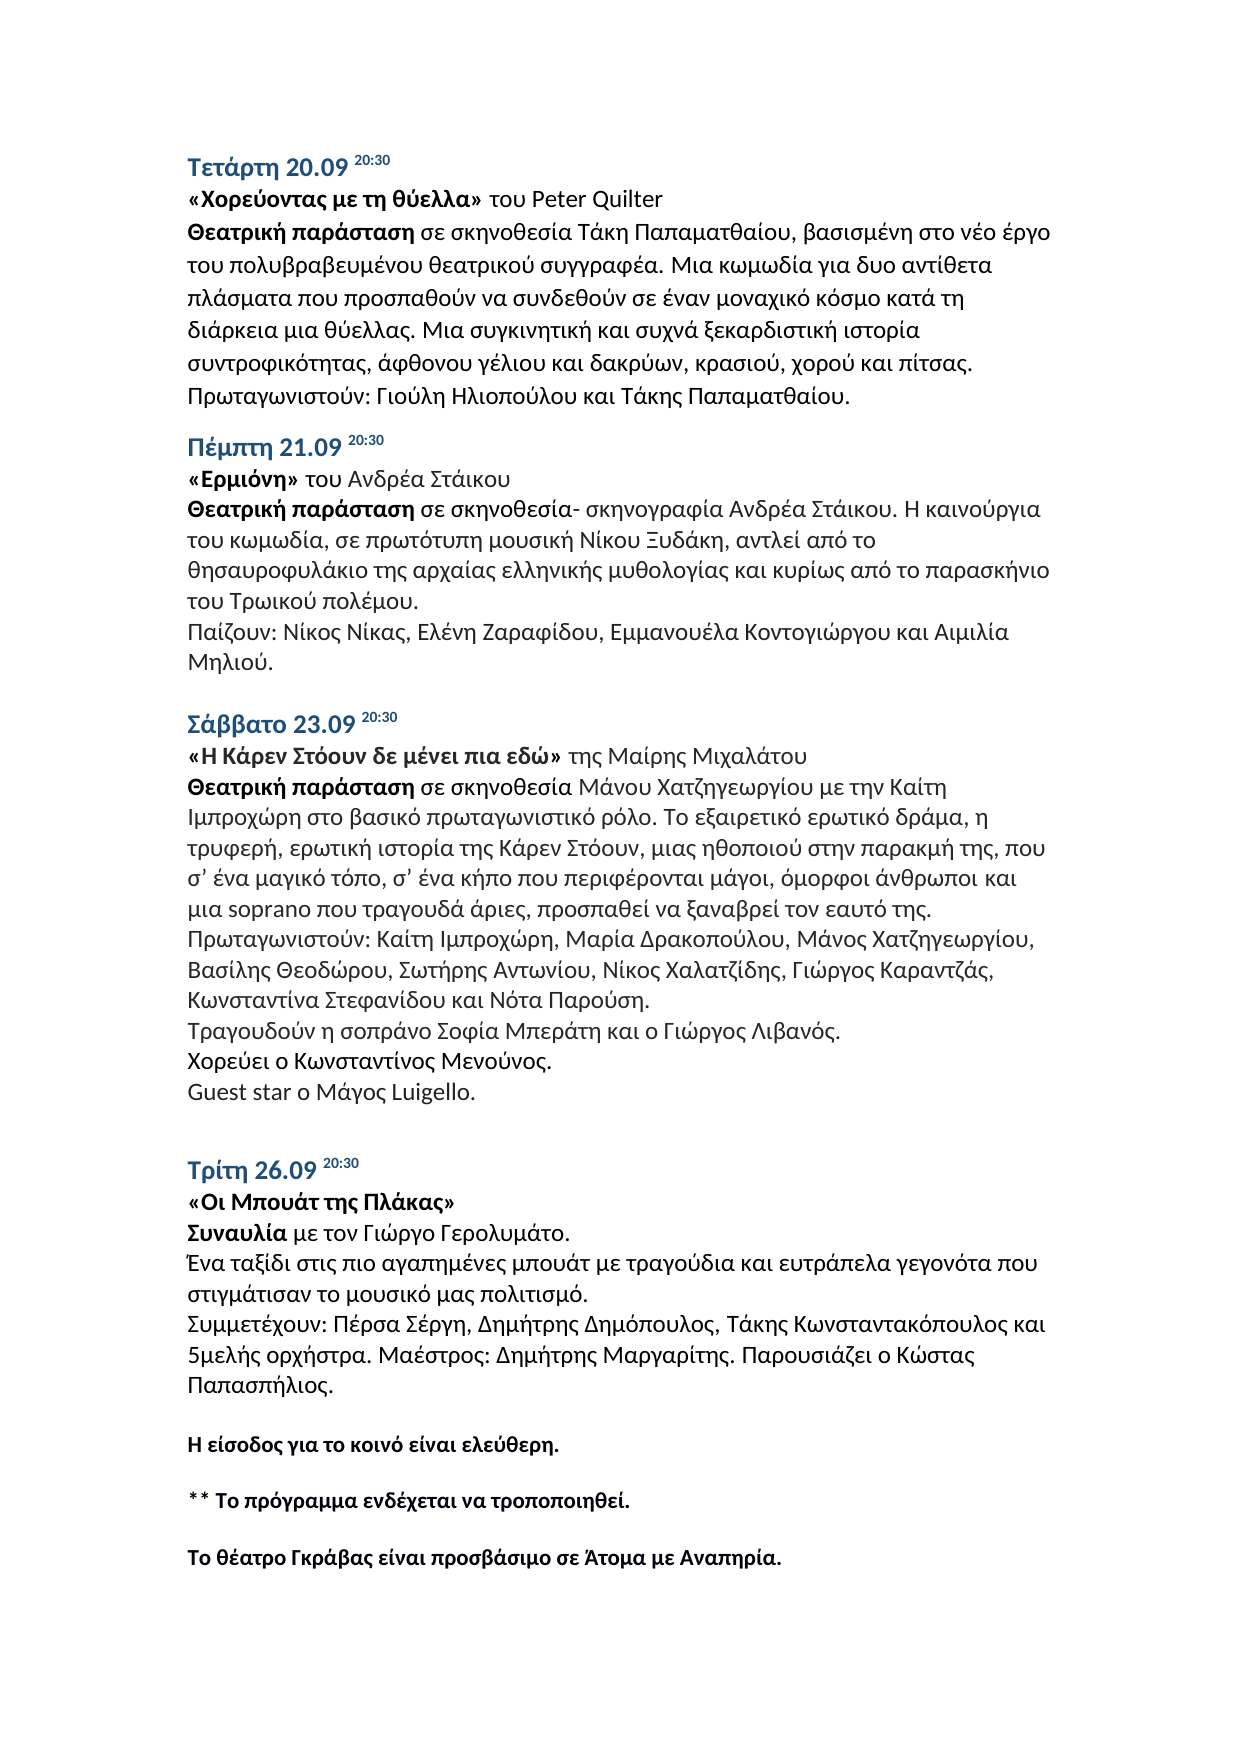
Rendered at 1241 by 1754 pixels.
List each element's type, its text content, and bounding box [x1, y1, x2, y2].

text «Χορεύοντας με τη θύελλα» του Peter Quilter Θεατρική παράσταση σε σκηνοθεσία Τάκη Παπαματθαίου, βασισμένη στο νέο έργο του πολυβραβευμένου θεατρικού συγγραφέα. Μια κωμωδία για δυο αντίθετα πλάσματα που προσπαθούν να συνδεθούν σε έναν μοναχικό κόσμο κατά τη διάρκεια μια θύελλας. Μια συγκινητική και συχνά ξεκαρδιστική ιστορία συντροφικότητας, άφθονου γέλιου και δακρύων, κρασιού, χορού και πίτσας. Πρωταγωνιστούν: Γιούλη Ηλιοπούλου και Τάκης Παπαματθαίου. [187, 183, 1053, 411]
text Τετάρτη 20.09 20:30 [187, 150, 1053, 183]
text Το θέατρο Γκράβας είναι προσβάσιμο σε Άτομα με Αναπηρία. [187, 1543, 1053, 1571]
text ** Το πρόγραμμα ενδέχεται να τροποποιηθεί. [187, 1487, 1053, 1515]
text «Ερμιόνη» του Ανδρέα Στάικου Θεατρική παράσταση σε σκηνοθεσία- σκηνογραφία Ανδρέα Στάικου. Η καινούργια του κωμωδία, σε πρωτότυπη μουσική Νίκου Ξυδάκη, αντλεί από το θησαυροφυλάκιο της αρχαίας ελληνικής μυθολογίας και κυρίως από το παρασκήνιο του Τρωικού πολέμου. Παίζουν: Νίκος Νίκας, Ελένη Ζαραφίδου, Εμμανουέλα Κοντογιώργου και Αιμιλία Μηλιού. [187, 463, 1053, 677]
text Guest star ο Μάγος Luigello. [187, 1076, 1053, 1107]
text Η είσοδος για το κοινό είναι ελεύθερη. [187, 1431, 1053, 1487]
text «Η Κάρεν Στόουν δε μένει πια εδώ» της Μαίρης Μιχαλάτου Θεατρική παράσταση σε σκηνοθεσία Μάνου Χατζηγεωργίου με την Καίτη Ιμπροχώρη στο βασικό πρωταγωνιστικό ρόλο. Το εξαιρετικό ερωτικό δράμα, η τρυφερή, ερωτική ιστορία της Κάρεν Στόουν, μιας ηθοποιού στην παρακμή της, που σ’ ένα μαγικό τόπο, σ’ ένα κήπο που περιφέρονται μάγοι, όμορφοι άνθρωποι και μια soprano που τραγουδά άριες, προσπαθεί να ξαναβρεί τον εαυτό της. Πρωταγωνιστούν: Καίτη Ιμπροχώρη, Μαρία Δρακοπούλου, Μάνος Χατζηγεωργίου, Βασίλης Θεοδώρου, Σωτήρης Αντωνίου, Νίκος Χαλατζίδης, Γιώργος Καραντζάς, Κωνσταντίνα Στεφανίδου και Νότα Παρούση. [187, 740, 1053, 1015]
text Χορεύει ο Κωνσταντίνος Μενούνος. [187, 1046, 1053, 1076]
text Τρίτη 26.09 20:30 «Οι Μπουάτ της Πλάκας» Συναυλία με τον Γιώργο Γερολυμάτο. Ένα ταξίδι στις πιο αγαπημένες μπουάτ με τραγούδια και ευτράπελα γεγονότα που στιγμάτισαν το μουσικό μας πολιτισμό. Συμμετέχουν: Πέρσα Σέργη, Δημήτρης Δημόπουλος, Τάκης Κωνσταντακόπουλος και 5μελής ορχήστρα. Μαέστρος: Δημήτρης Μαργαρίτης. Παρουσιάζει ο Κώστας Παπασπήλιος. [187, 1153, 1053, 1400]
text Σάββατο 23.09 20:30 [187, 707, 1053, 740]
text Πέμπτη 21.09 20:30 [187, 430, 1053, 463]
text Τραγουδούν η σοπράνο Σοφία Μπεράτη και ο Γιώργος Λιβανός. [187, 1015, 1053, 1046]
